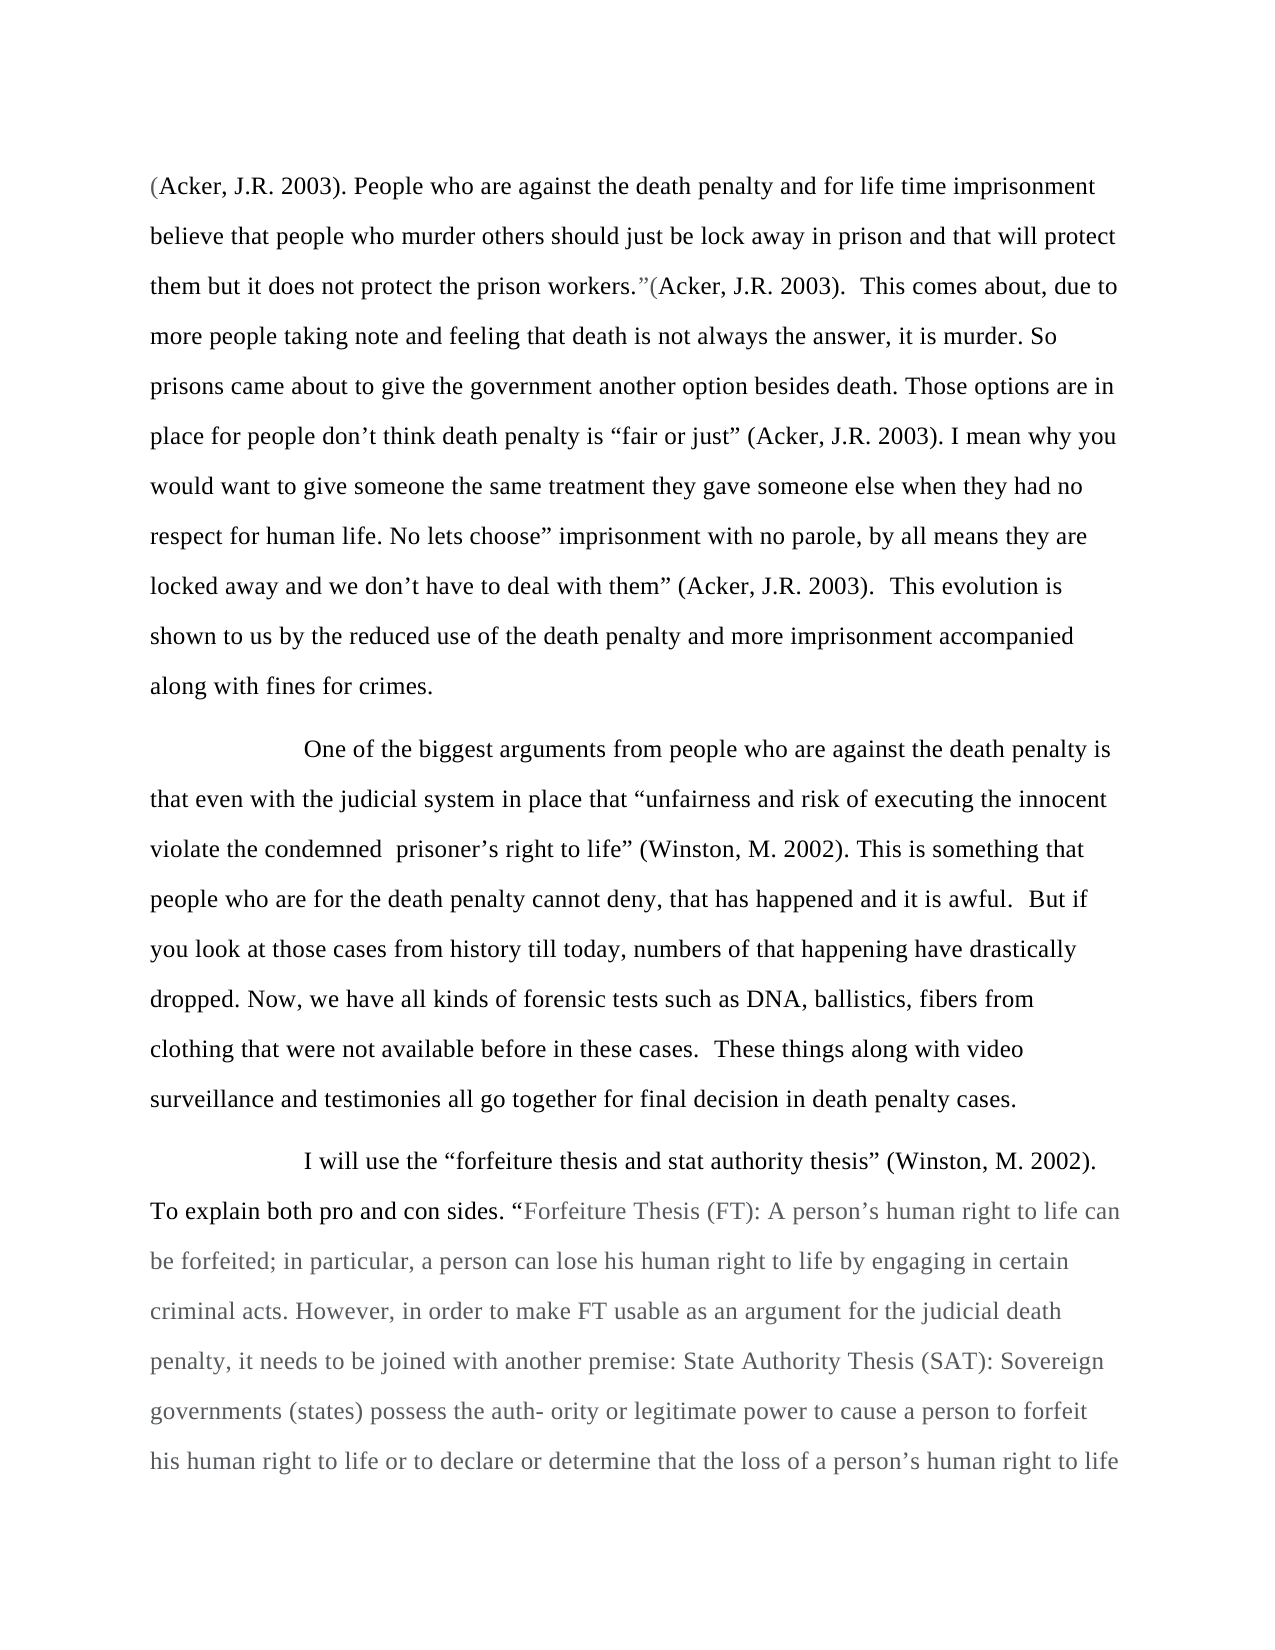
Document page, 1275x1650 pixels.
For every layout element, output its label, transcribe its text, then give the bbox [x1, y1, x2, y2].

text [150, 150, 1125, 700]
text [150, 1125, 1125, 1475]
text One of the biggest arguments from people who are against the death penalty is that even with the judicial system in place that “unfairness and risk of executing the innocent violate the condemned prisoner’s right to life” (Winston, M. 2002). This is something that people who are for the death penalty cannot deny, that has happened and it is awful. But if you look at those cases from history till today, numbers of that happening have drastically dropped. Now, we have all kinds of forensic tests such as DNA, ballistics, fibers from clothing that were not available before in these cases. These things along with video surveillance and testimonies all go together for final decision in death penalty cases. [150, 712, 1125, 1112]
